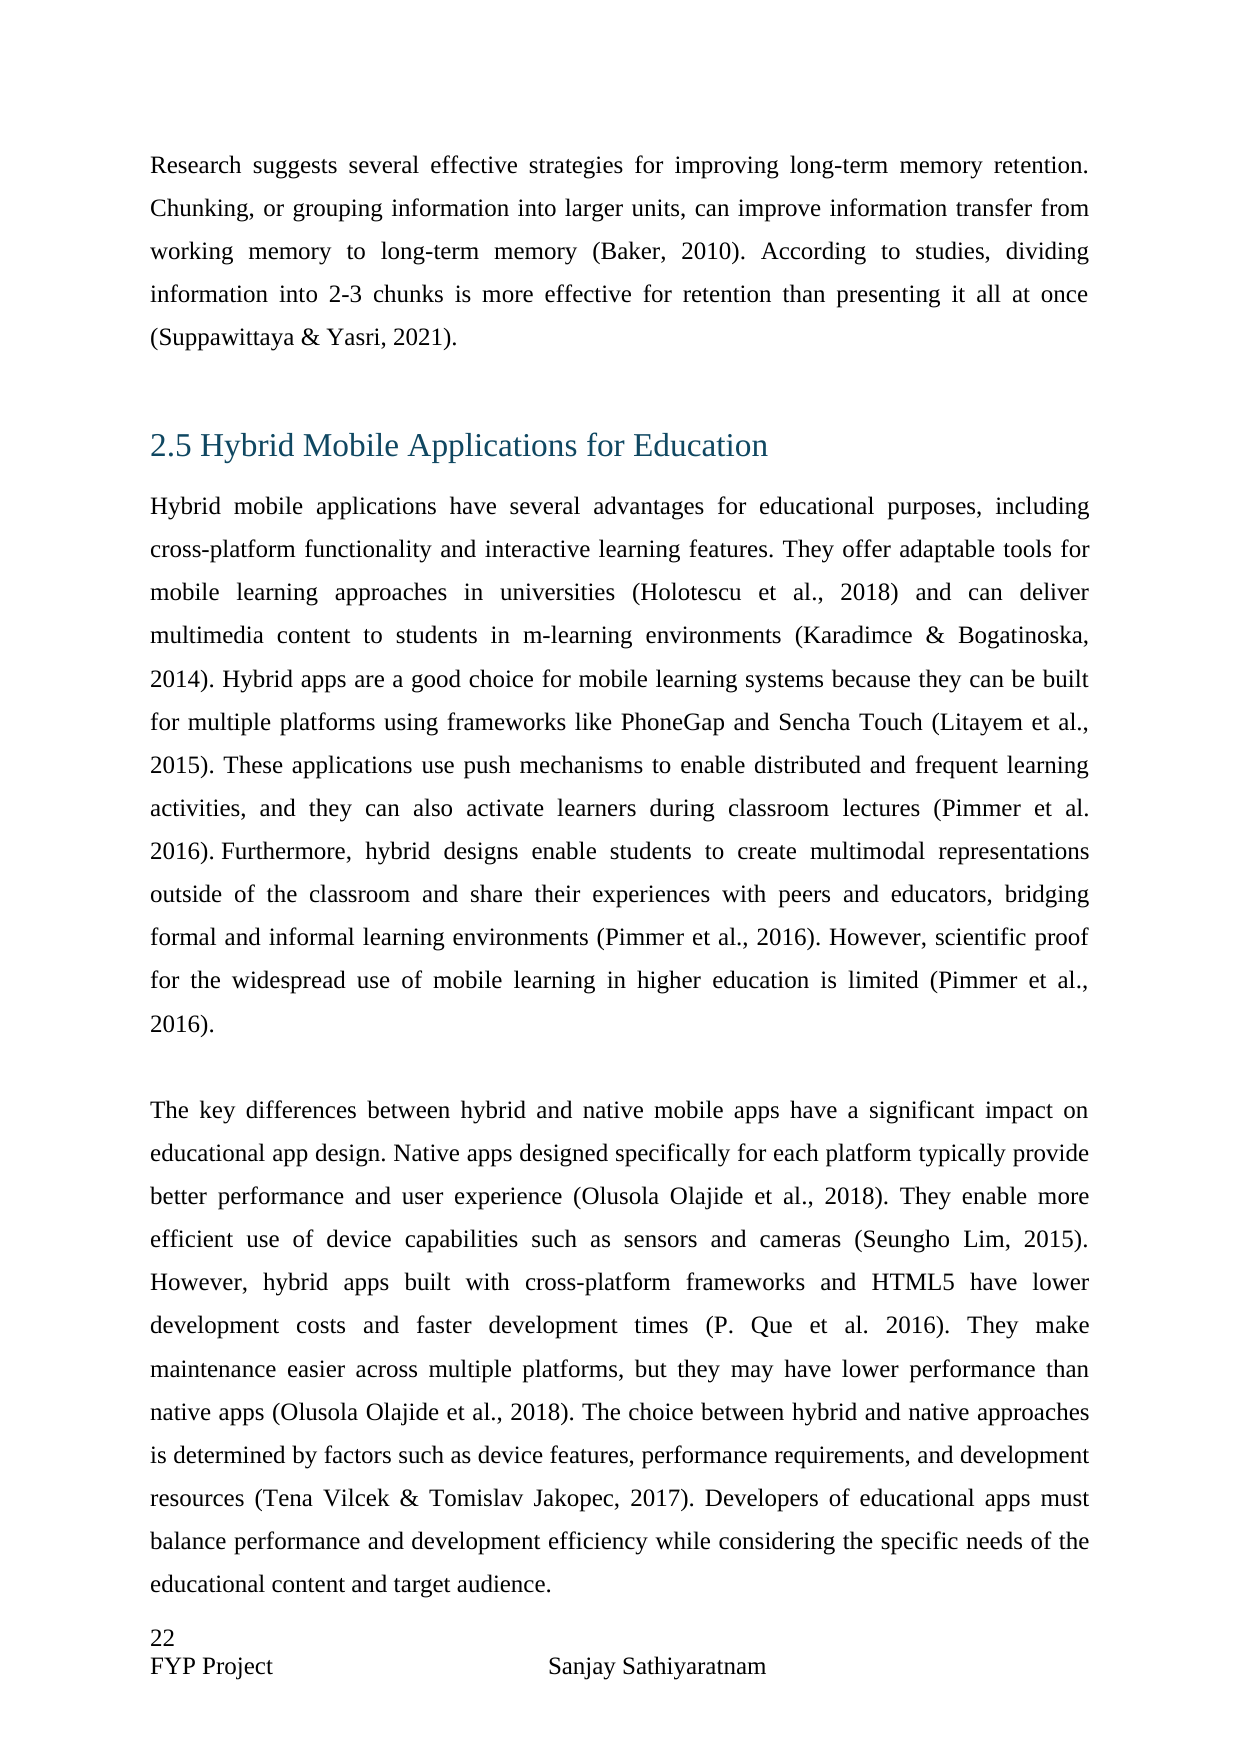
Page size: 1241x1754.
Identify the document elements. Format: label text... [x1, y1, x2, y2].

text Hybrid mobile applications have several advantages for educational purposes, including cross-platform functionality and interactive learning features. They offer adaptable tools for mobile learning approaches in universities (Holotescu et al., 2018) and can deliver multimedia content to students in m-learning environments (Karadimce & Bogatinoska, 2014). Hybrid apps are a good choice for mobile learning systems because they can be built for multiple platforms using frameworks like PhoneGap and Sencha Touch (Litayem et al., 2015). These applications use push mechanisms to enable distributed and frequent learning activities, and they can also activate learners during classroom lectures (Pimmer et al. 2016). Furthermore, hybrid designs enable students to create multimodal representations outside of the classroom and share their experiences with peers and educators, bridging formal and informal learning environments (Pimmer et al., 2016). However, scientific proof for the widespread use of mobile learning in higher education is limited (Pimmer et al., 2016). [150, 491, 1090, 1037]
text The key differences between hybrid and native mobile apps have a significant impact on educational app design. Native apps designed specifically for each platform typically provide better performance and user experience (Olusola Olajide et al., 2018). They enable more efficient use of device capabilities such as sensors and cameras (Seungho Lim, 2015). However, hybrid apps built with cross-platform frameworks and HTML5 have lower development costs and faster development times (P. Que et al. 2016). They make maintenance easier across multiple platforms, but they may have lower performance than native apps (Olusola Olajide et al., 2018). The choice between hybrid and native approaches is determined by factors such as device features, performance requirements, and development resources (Tena Vilcek & Tomislav Jakopec, 2017). Developers of educational apps must balance performance and development efficiency while considering the specific needs of the educational content and target audience. [150, 1095, 1090, 1598]
text Research suggests several effective strategies for improving long-term memory retention. Chunking, or grouping information into larger units, can improve information transfer from working memory to long-term memory (Baker, 2010). According to studies, dividing information into 2-3 chunks is more effective for retention than presenting it all at once (Suppawittaya & Yasri, 2021). [150, 150, 1090, 351]
subtitle 2.5 Hybrid Mobile Applications for Education [150, 425, 1090, 464]
